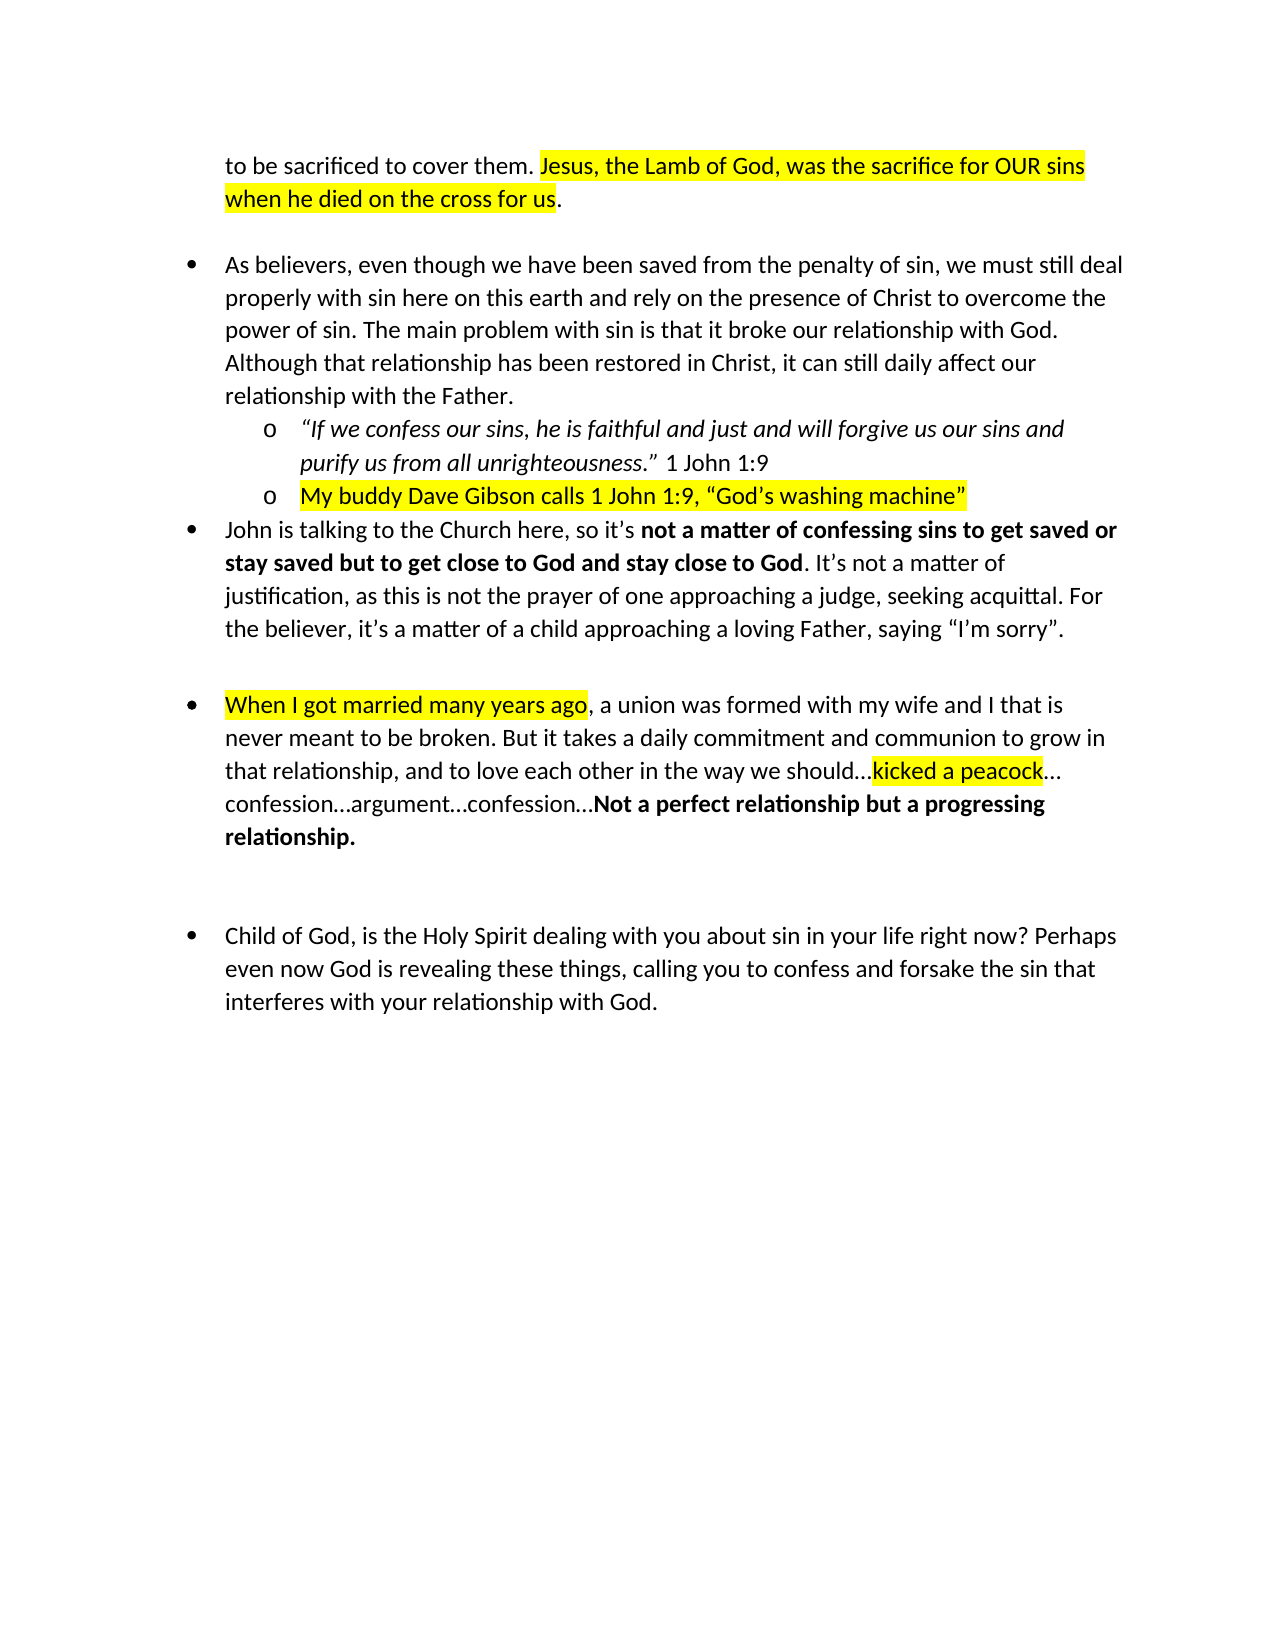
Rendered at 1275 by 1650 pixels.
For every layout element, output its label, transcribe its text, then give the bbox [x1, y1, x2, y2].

list My buddy Dave Gibson calls 1 John 1:9, “God’s washing machine” [262, 480, 1125, 512]
list John is talking to the Church here, so it’s not a matter of confessing sins to get saved or stay saved but to get close to God and stay close to God. It’s not a matter of justification, as this is not the prayer of one approaching a judge, seeking acquittal. For the believer, it’s a matter of a child approaching a loving Father, saying “I’m sorry”. [187, 515, 1125, 644]
list “If we confess our sins, he is faithful and just and will forgive us our sins and purify us from all unrighteousness.” 1 John 1:9 [262, 413, 1125, 478]
list When I got married many years ago, a union was formed with my wife and I that is never meant to be broken. But it takes a daily commitment and communion to grow in that relationship, and to love each other in the way we should…kicked a peacock…confession…argument…confession…Not a perfect relationship but a progressing relationship. [187, 690, 1125, 852]
list As believers, even though we have been saved from the penalty of sin, we must still deal properly with sin here on this earth and rely on the presence of Christ to overcome the power of sin. The main problem with sin is that it broke our relationship with God. Although that relationship has been restored in Christ, it can still daily affect our relationship with the Father. [187, 249, 1125, 411]
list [187, 150, 1125, 213]
list Child of God, is the Holy Spirit dealing with you about sin in your life right now? Perhaps even now God is revealing these things, calling you to confess and forsake the sin that interferes with your relationship with God. [187, 921, 1125, 1017]
